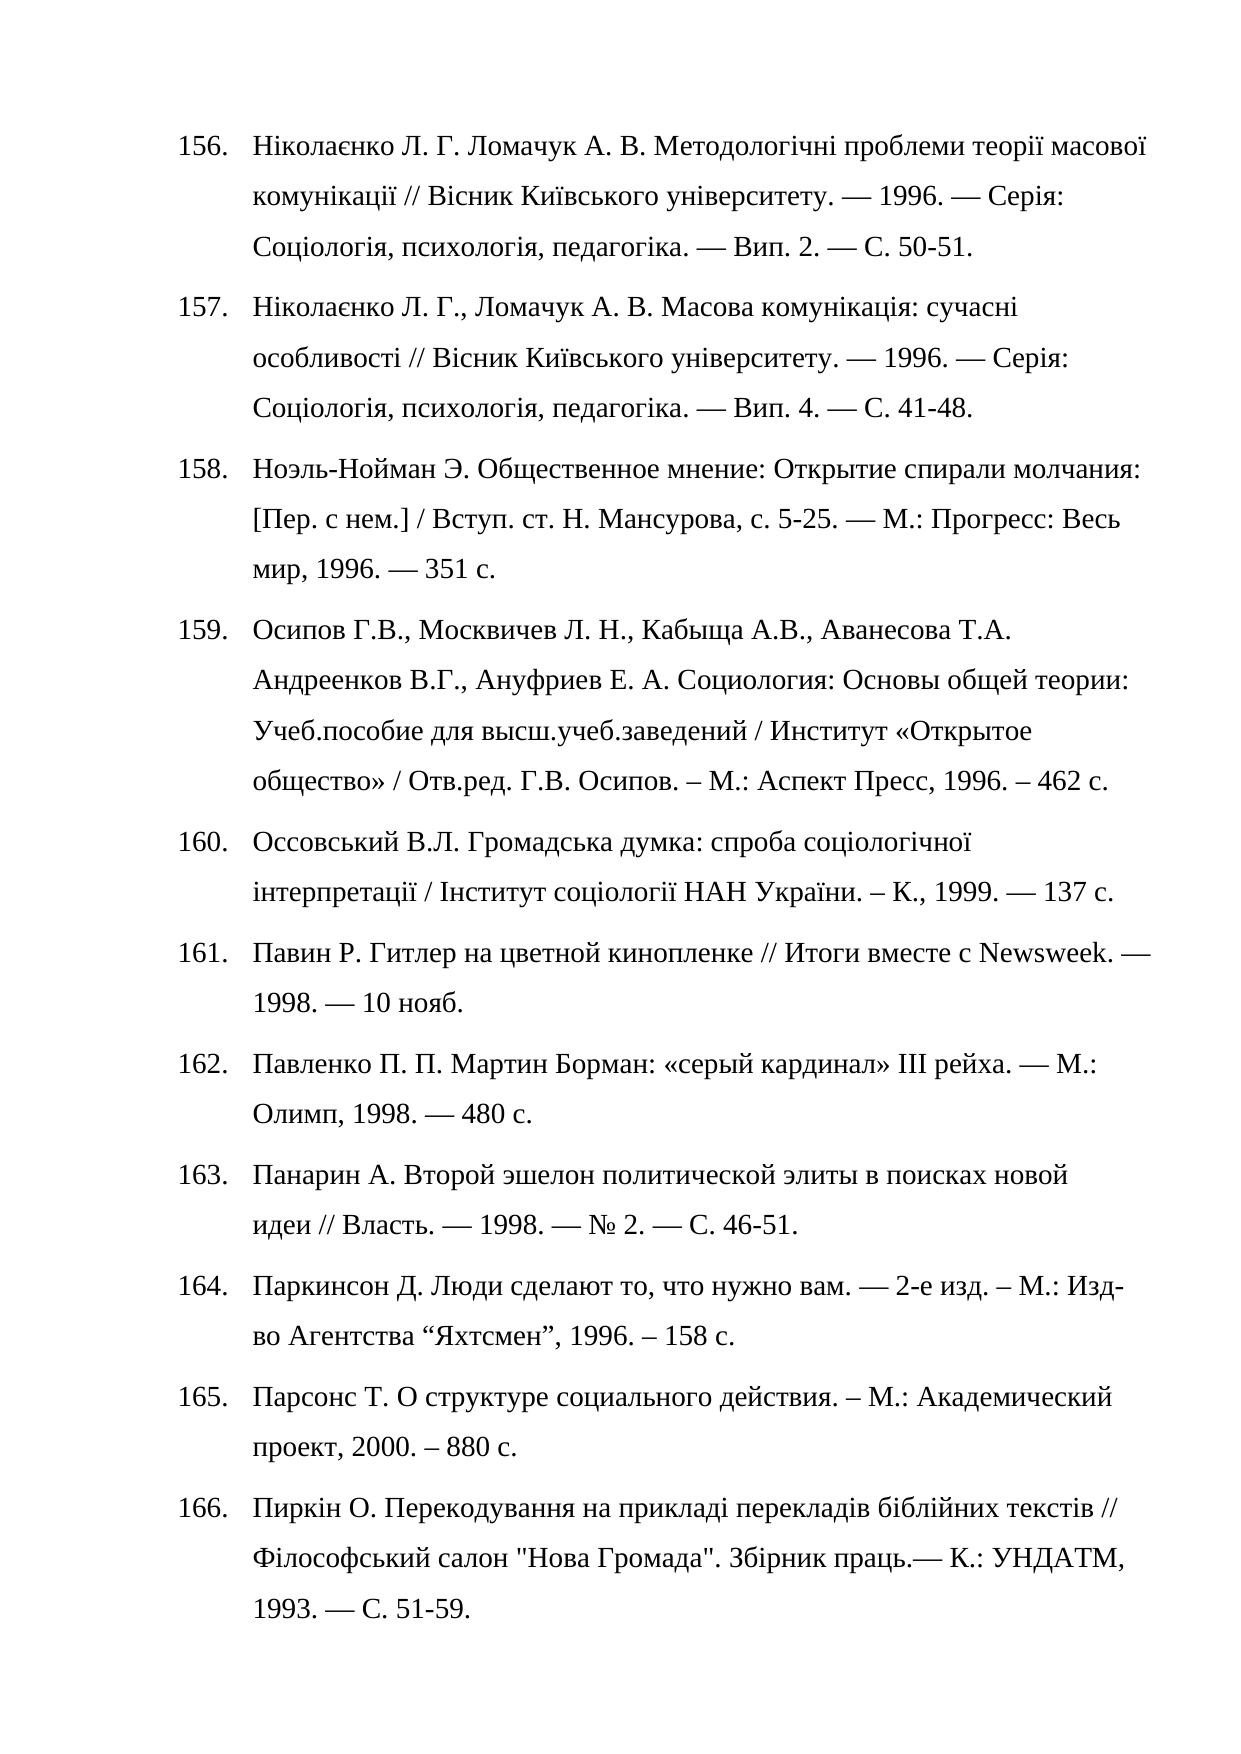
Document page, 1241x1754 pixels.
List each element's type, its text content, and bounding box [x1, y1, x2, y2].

list Ноэль-Нойман Э. Общественное мнение: Открытие спирали молчания: [Пер. с нем.] / Вступ. ст. Н. Мансурова, с. 5-25. — М.: Прогресс: Весь мир, 1996. — 351 с. [177, 451, 1152, 585]
list Ніколаєнко Л. Г., Ломачук А. В. Масова комунікація: сучасні особливості // Вісник Київського університету. — 1996. — Серія: Соціологія, психологія, педагогіка. — Вип. 4. — С. 41-48. [177, 289, 1152, 424]
list Паркинсон Д. Люди сделают то, что нужно вам. — 2-е изд. – М.: Изд-во Агентства “Яхтсмен”, 1996. – 158 с. [177, 1268, 1152, 1352]
list Павин Р. Гитлер на цветной кинопленке // Итоги вместе с Newsweek. — 1998. — 10 нояб. [177, 935, 1152, 1019]
list Осипов Г.В., Москвичев Л. Н., Кабыща А.В., Аванесова Т.А. Андреенков В.Г., Ануфриев Е. А. Социология: Основы общей теории: Учеб.пособие для высш.учеб.заведений / Институт «Открытое общество» / Отв.ред. Г.В. Осипов. – М.: Аспект Пресс, 1996. – 462 с. [177, 612, 1152, 797]
list Оссовський В.Л. Громадська думка: спроба соціологічної інтерпретації / Інститут соціології НАН України. – К., 1999. — 137 с. [177, 824, 1152, 908]
list Парсонс Т. О структуре социального действия. – М.: Академический проект, 2000. – 880 с. [177, 1379, 1152, 1463]
list Панарин А. Второй эшелон политической элиты в поисках новой идеи // Власть. — 1998. — № 2. — С. 46-51. [177, 1157, 1152, 1241]
list Пиркін О. Перекодування на прикладі перекладів біблійних текстів // Філософський салон "Нова Громада". Збірник праць.— К.: УНДАТМ, 1993. — С. 51-59. [177, 1490, 1152, 1624]
list Павленко П. П. Мартин Борман: «серый кардинал» ІІІ рейха. — М.: Олимп, 1998. — 480 с. [177, 1046, 1152, 1130]
list Ніколаєнко Л. Г. Ломачук А. В. Методологічні проблеми теорії масової комунікації // Вісник Київського університету. — 1996. — Серія: Соціологія, психологія, педагогіка. — Вип. 2. — С. 50-51. [177, 128, 1152, 262]
